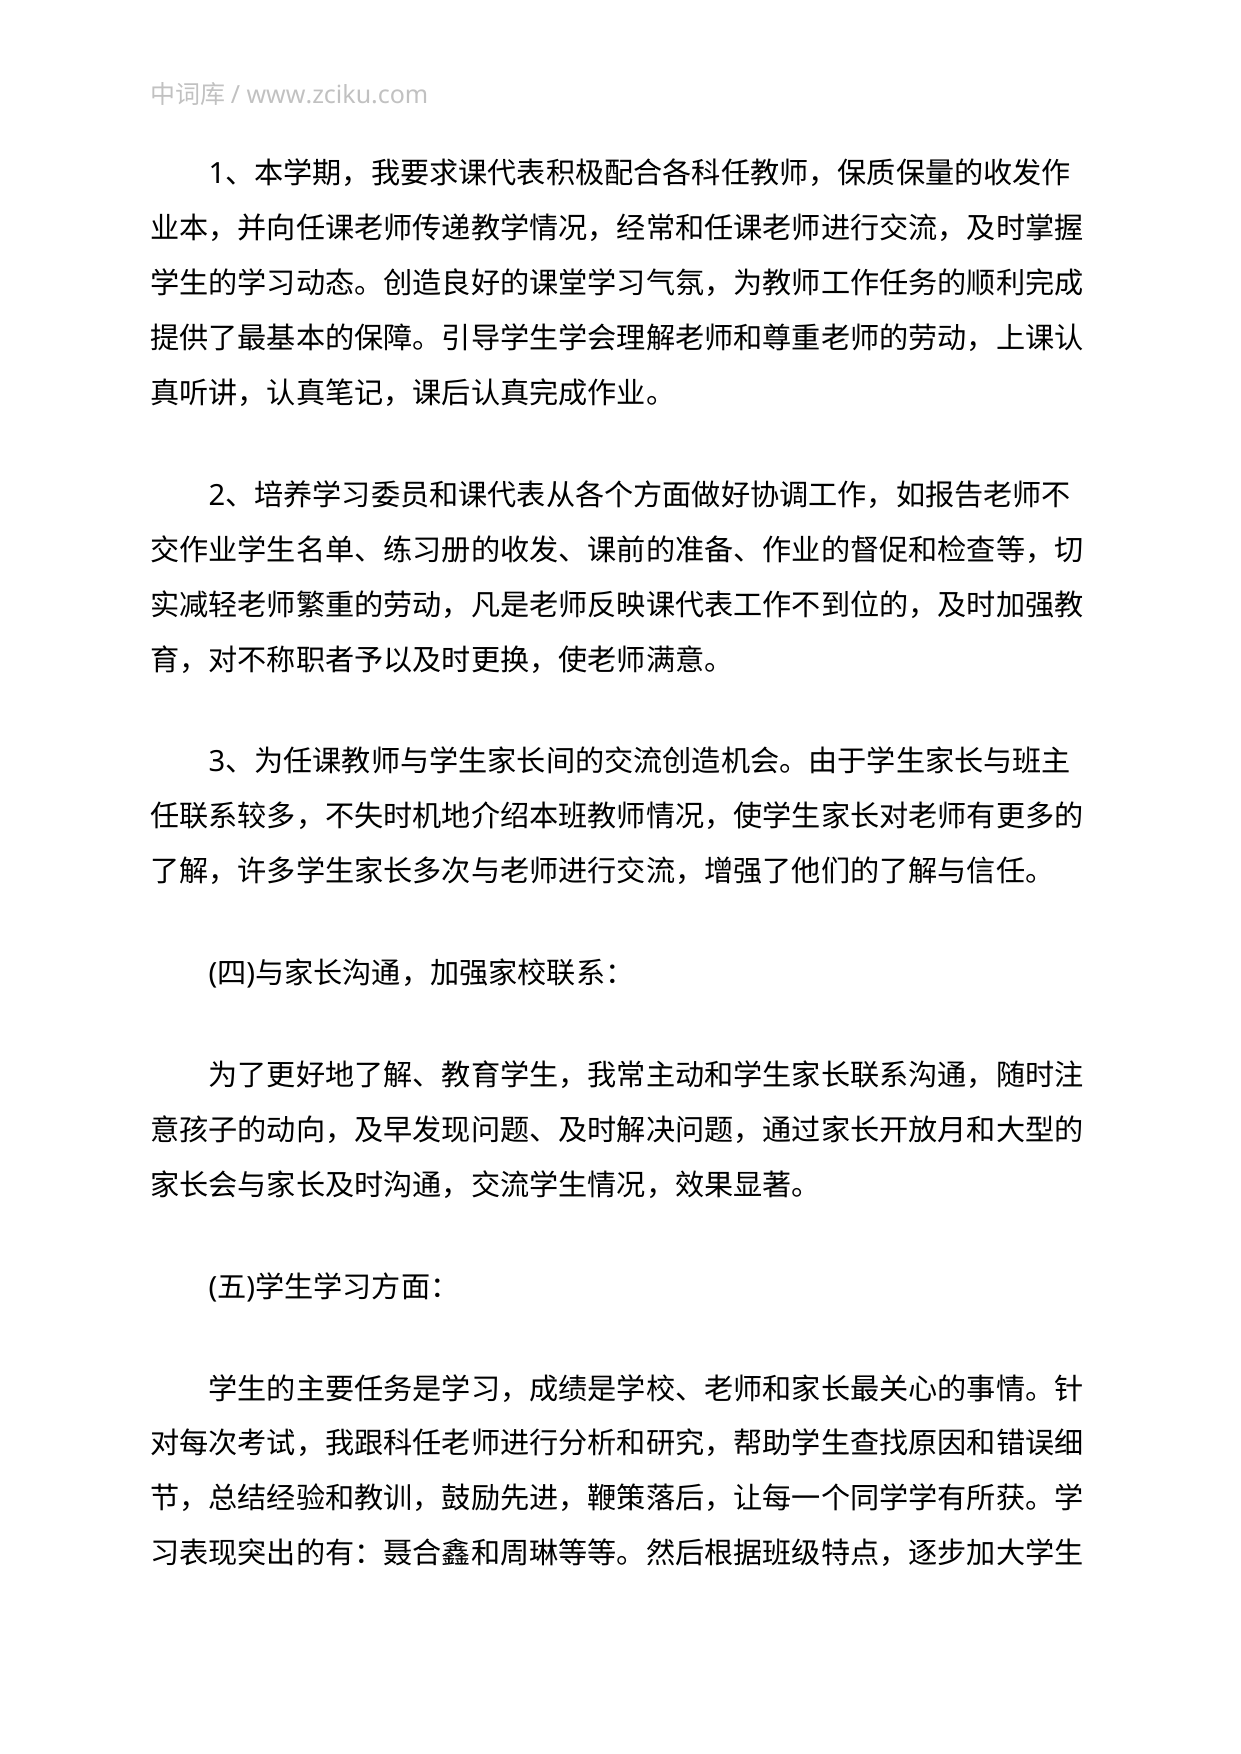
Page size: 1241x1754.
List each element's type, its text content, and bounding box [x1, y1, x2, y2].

text 为了更好地了解、教育学生，我常主动和学生家长联系沟通，随时注意孩子的动向，及早发现问题、及时解决问题，通过家长开放月和大型的家长会与家长及时沟通，交流学生情况，效果显著。 [150, 1052, 1090, 1204]
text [150, 1365, 1090, 1572]
text 3、为任课教师与学生家长间的交流创造机会。由于学生家长与班主任联系较多，不失时机地介绍本班教师情况，使学生家长对老师有更多的了解，许多学生家长多次与老师进行交流，增强了他们的了解与信任。 [150, 738, 1090, 890]
text 2、培养学习委员和课代表从各个方面做好协调工作，如报告老师不交作业学生名单、练习册的收发、课前的准备、作业的督促和检查等，切实减轻老师繁重的劳动，凡是老师反映课代表工作不到位的，及时加强教育，对不称职者予以及时更换，使老师满意。 [150, 471, 1090, 678]
text (四)与家长沟通，加强家校联系： [150, 950, 1090, 992]
text 1、本学期，我要求课代表积极配合各科任教师，保质保量的收发作业本，并向任课老师传递教学情况，经常和任课老师进行交流，及时掌握学生的学习动态。创造良好的课堂学习气氛，为教师工作任务的顺利完成提供了最基本的保障。引导学生学会理解老师和尊重老师的劳动，上课认真听讲，认真笔记，课后认真完成作业。 [150, 150, 1090, 412]
text (五)学生学习方面： [150, 1263, 1090, 1306]
